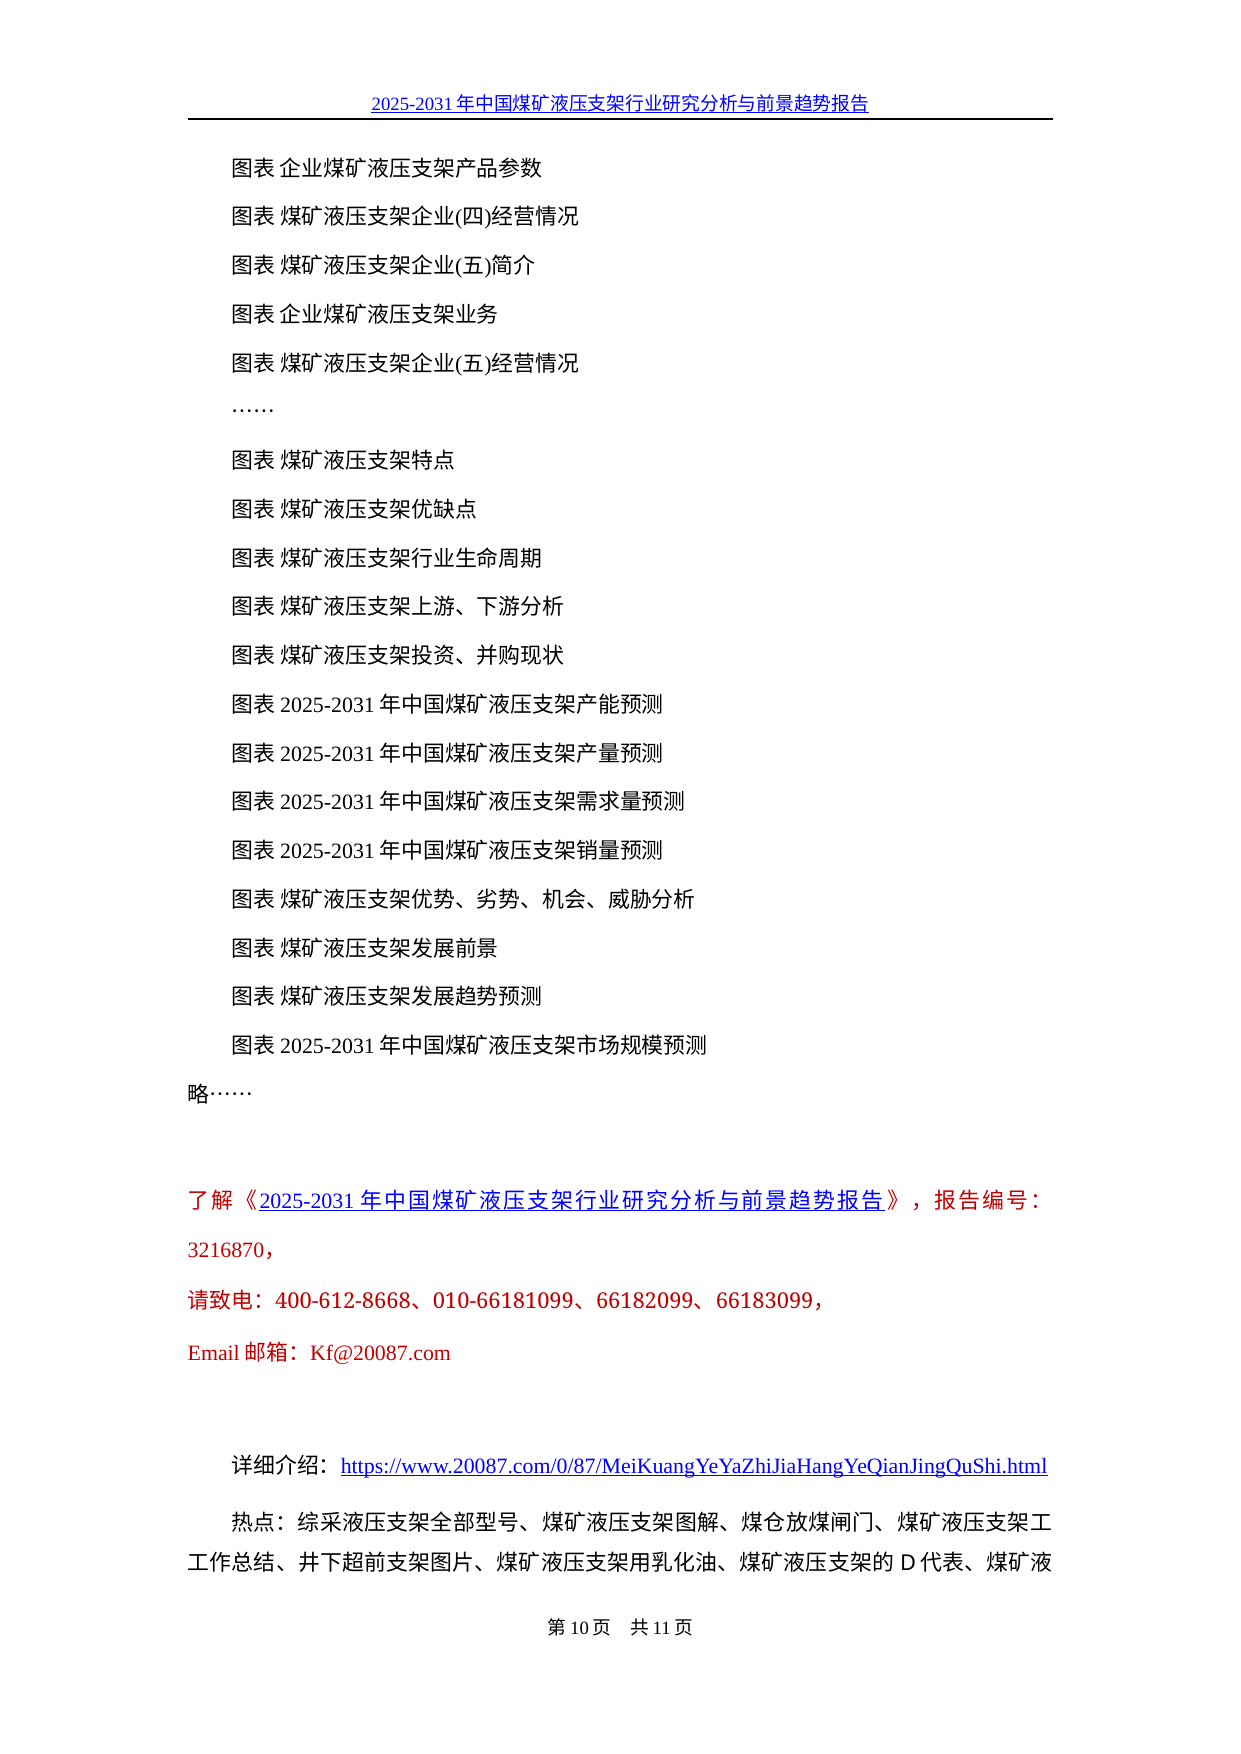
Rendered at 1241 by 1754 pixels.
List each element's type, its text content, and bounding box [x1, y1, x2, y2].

text 了解《2025-2031年中国煤矿液压支架行业研究分析与前景趋势报告》，报告编号：3216870， [187, 1183, 1053, 1264]
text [187, 150, 1053, 1109]
text 详细介绍：https://www.20087.com/0/87/MeiKuangYeYaZhiJiaHangYeQianJingQuShi.html [187, 1448, 1053, 1480]
text 请致电：400-612-8668、010-66181099、66182099、66183099， [187, 1283, 1053, 1316]
text Email邮箱：Kf@20087.com [187, 1335, 1053, 1367]
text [187, 1504, 1053, 1577]
